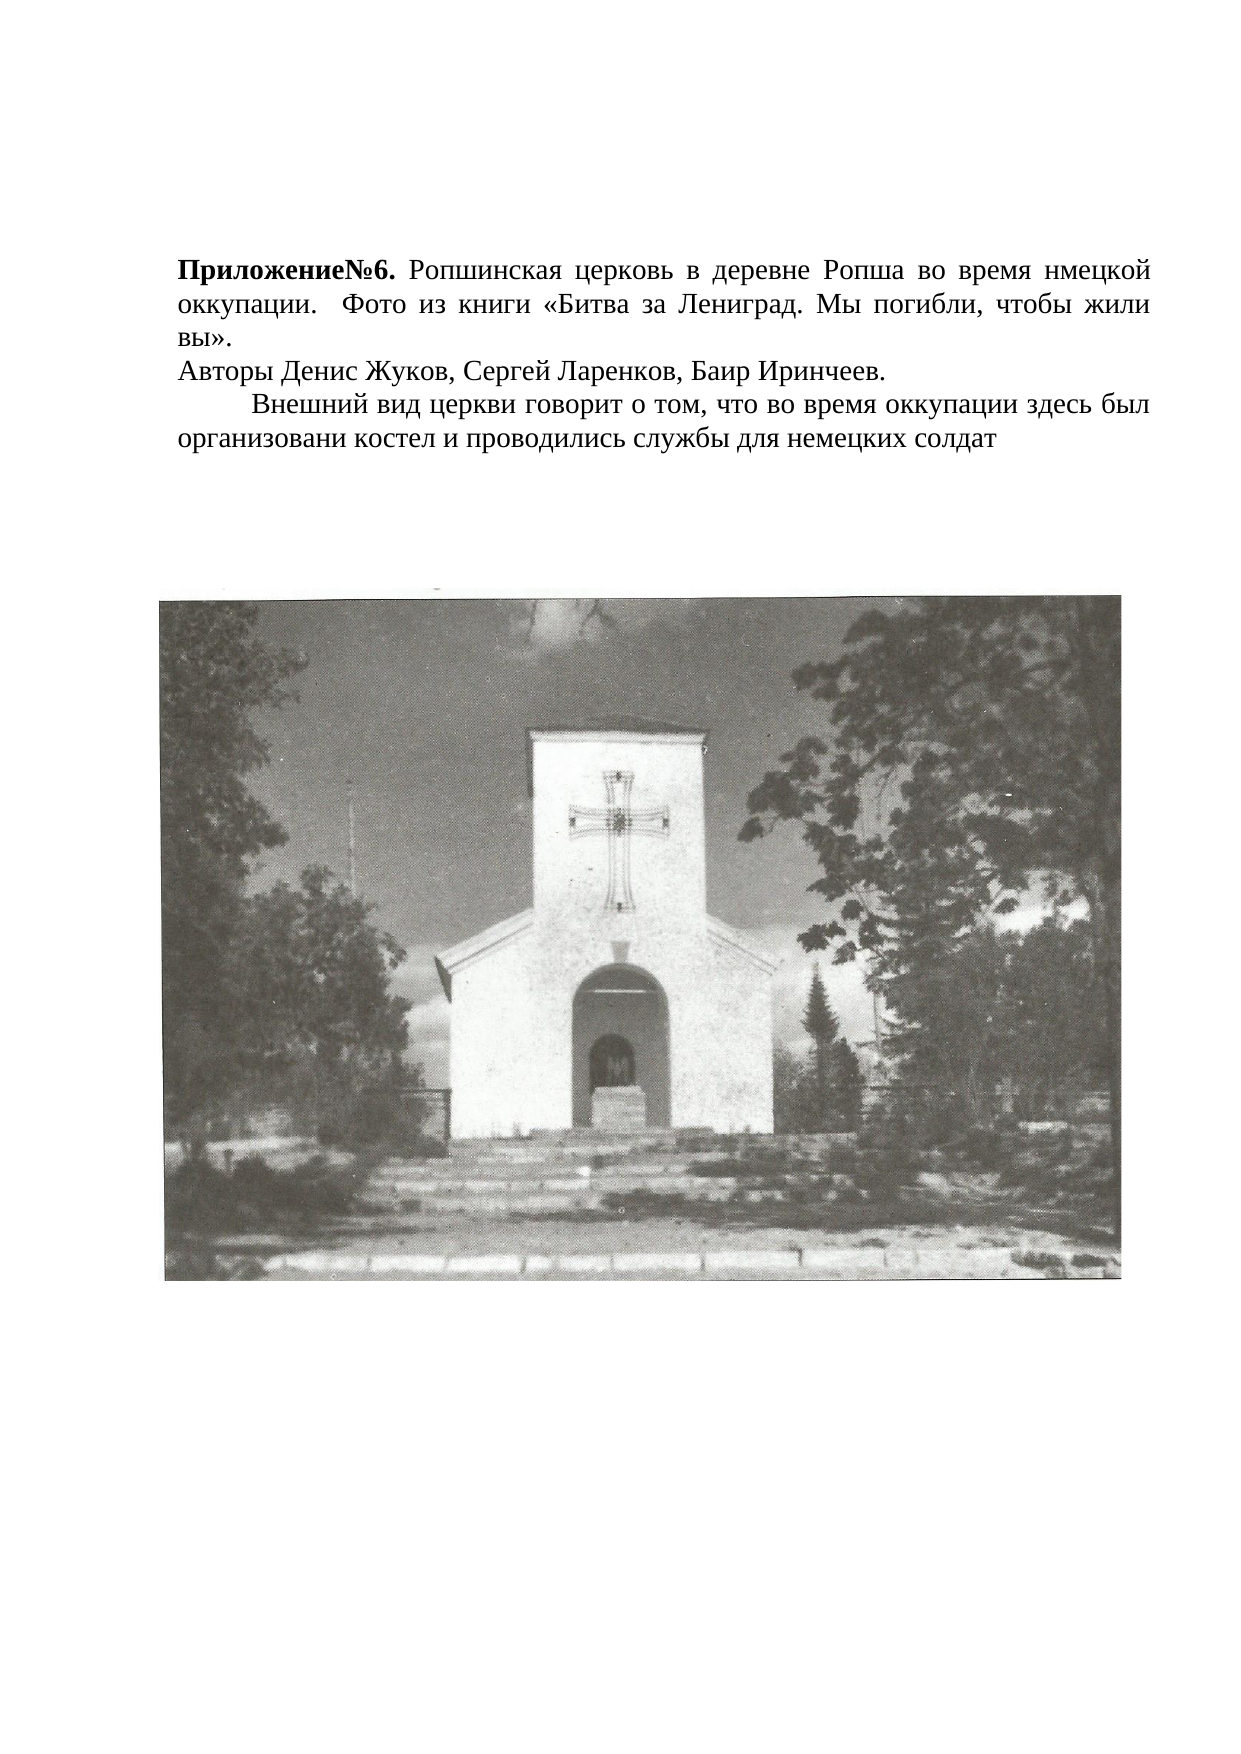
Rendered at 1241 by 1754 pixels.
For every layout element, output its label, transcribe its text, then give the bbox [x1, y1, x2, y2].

text Авторы Денис Жуков, Сергей Ларенков, Баир Иринчеев. [177, 353, 1152, 386]
picture [158, 588, 1122, 1281]
text Внешний вид церкви говорит о том, что во время оккупации здесь был организовани костел и проводились службы для немецких солдат [177, 386, 1152, 453]
text Приложение№6. Ропшинская церковь в деревне Ропша во время нмецкой оккупации. Фото из книги «Битва за Лениград. Мы погибли, чтобы жили вы». [177, 252, 1152, 353]
